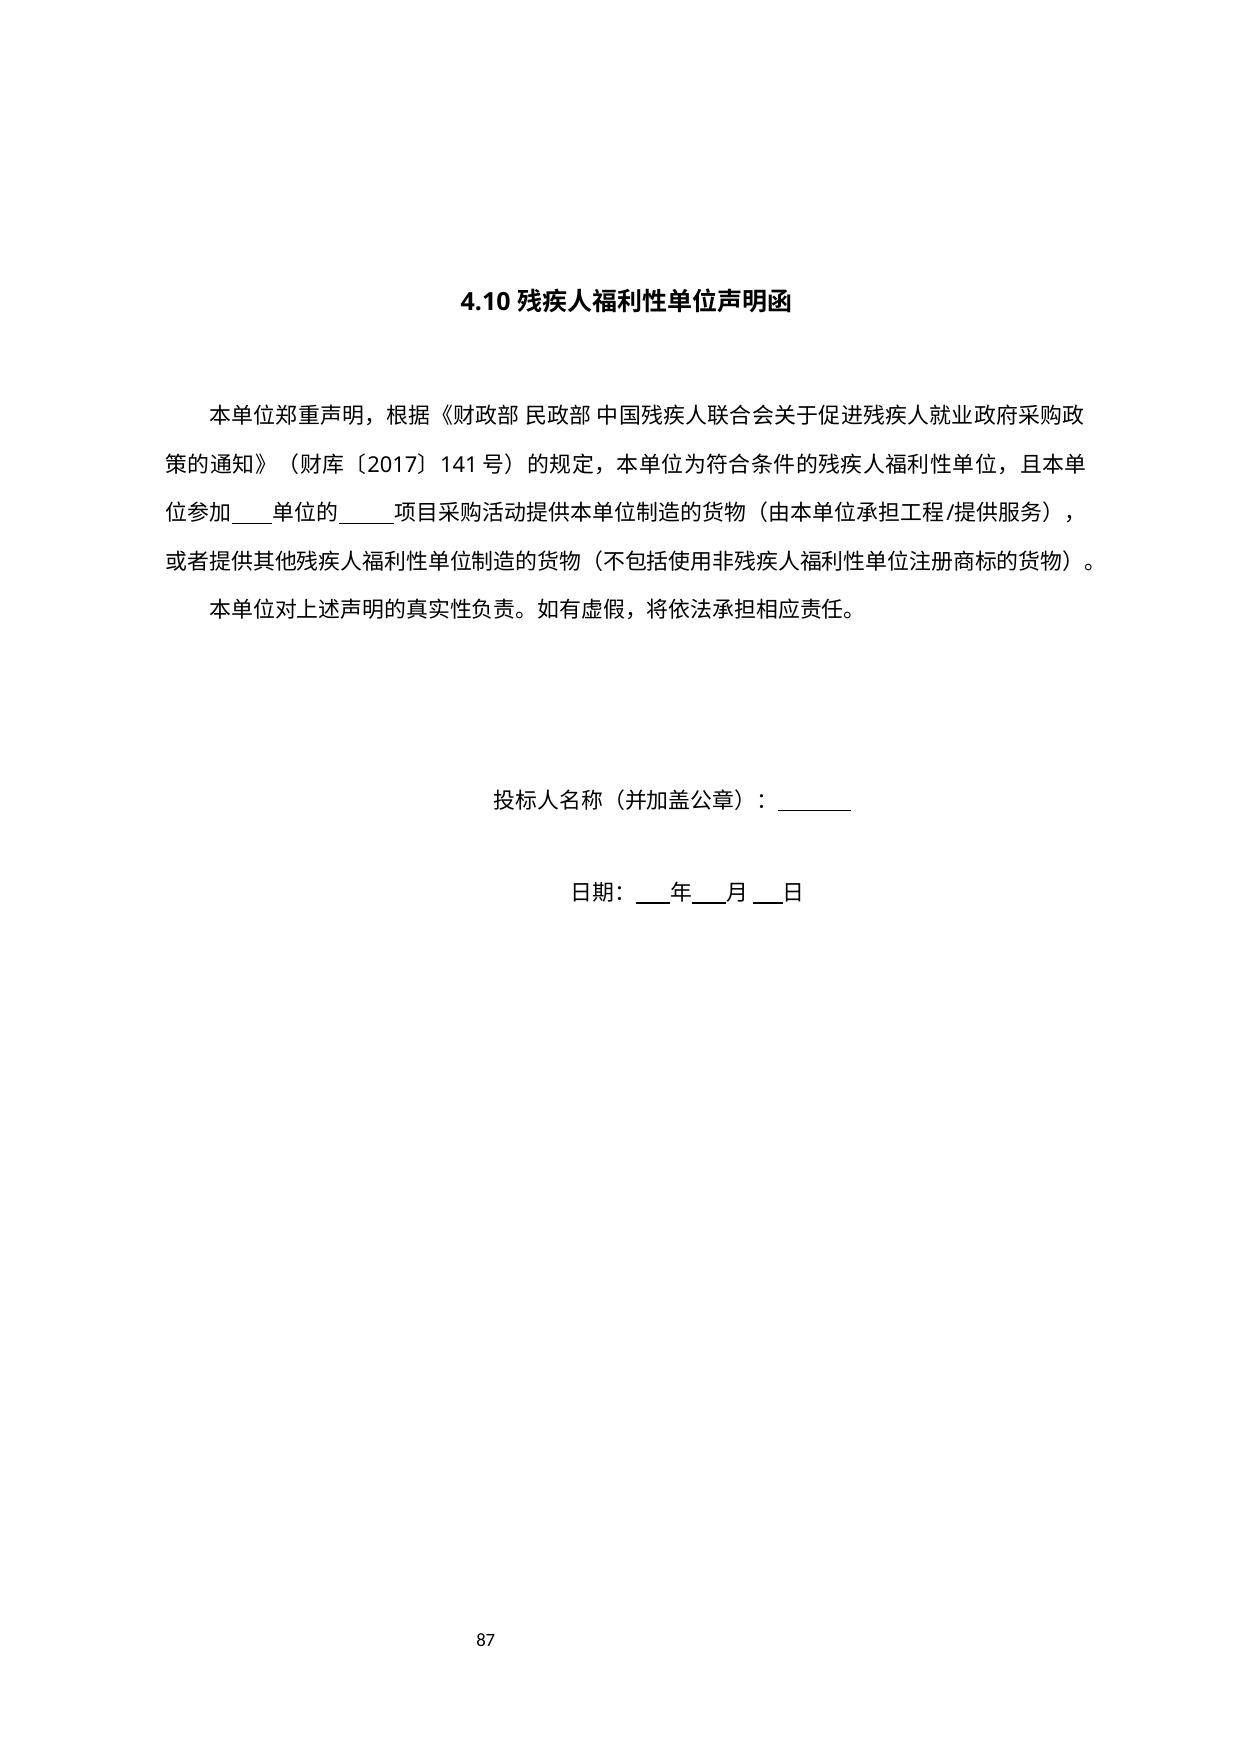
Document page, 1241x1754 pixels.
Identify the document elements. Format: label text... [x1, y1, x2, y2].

text 本单位郑重声明，根据《财政部 民政部 中国残疾人联合会关于促进残疾人就业政府采购政策的通知》（财库〔2017〕141号）的规定，本单位为符合条件的残疾人福利性单位，且本单位参加 单位的 项目采购活动提供本单位制造的货物（由本单位承担工程/提供服务），或者提供其他残疾人福利性单位制造的货物（不包括使用非残疾人福利性单位注册商标的货物）。 [165, 397, 1087, 576]
text 投标人名称（并加盖公章）： [165, 783, 1087, 814]
text 日期： 年 月 日 [165, 875, 1087, 906]
text 本单位对上述声明的真实性负责。如有虚假，将依法承担相应责任。 [165, 592, 1087, 624]
text 4.10 残疾人福利性单位声明函 [165, 267, 1087, 332]
